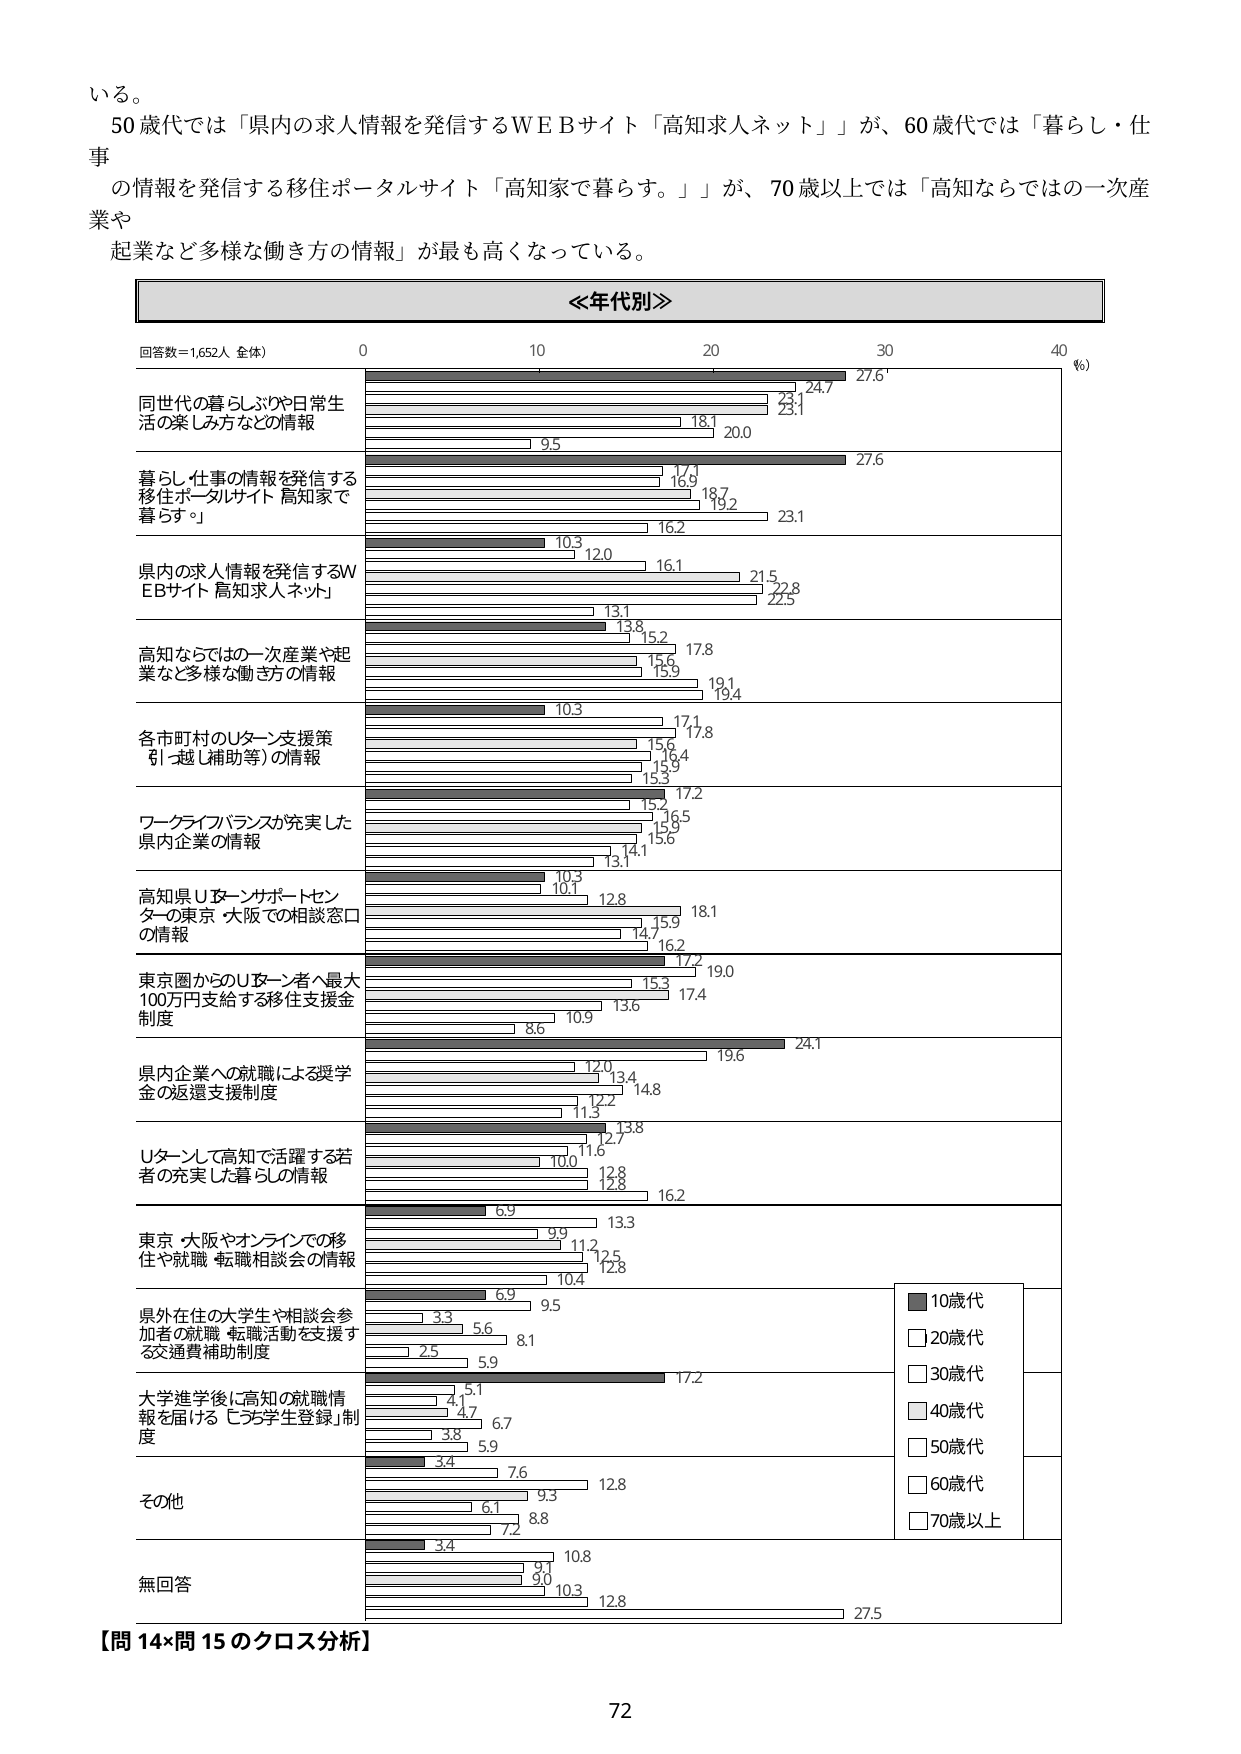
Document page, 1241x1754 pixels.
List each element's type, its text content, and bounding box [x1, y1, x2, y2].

table_header ≪年代別≫ [139, 282, 1102, 320]
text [89, 77, 1152, 108]
text の情報を発信する移住ポータルサイト「高知家で暮らす。」」が、70歳以上では「高知ならではの一次産業や [89, 172, 1152, 234]
text 【問14×問15のクロス分析】 [89, 348, 1152, 1656]
text 50歳代では「県内の求人情報を発信するＷＥＢサイト「高知求人ネット」」が、60歳代では「暮らし・仕事 [89, 108, 1152, 172]
text 起業など多様な働き方の情報」が最も高くなっている。 [89, 234, 1152, 266]
